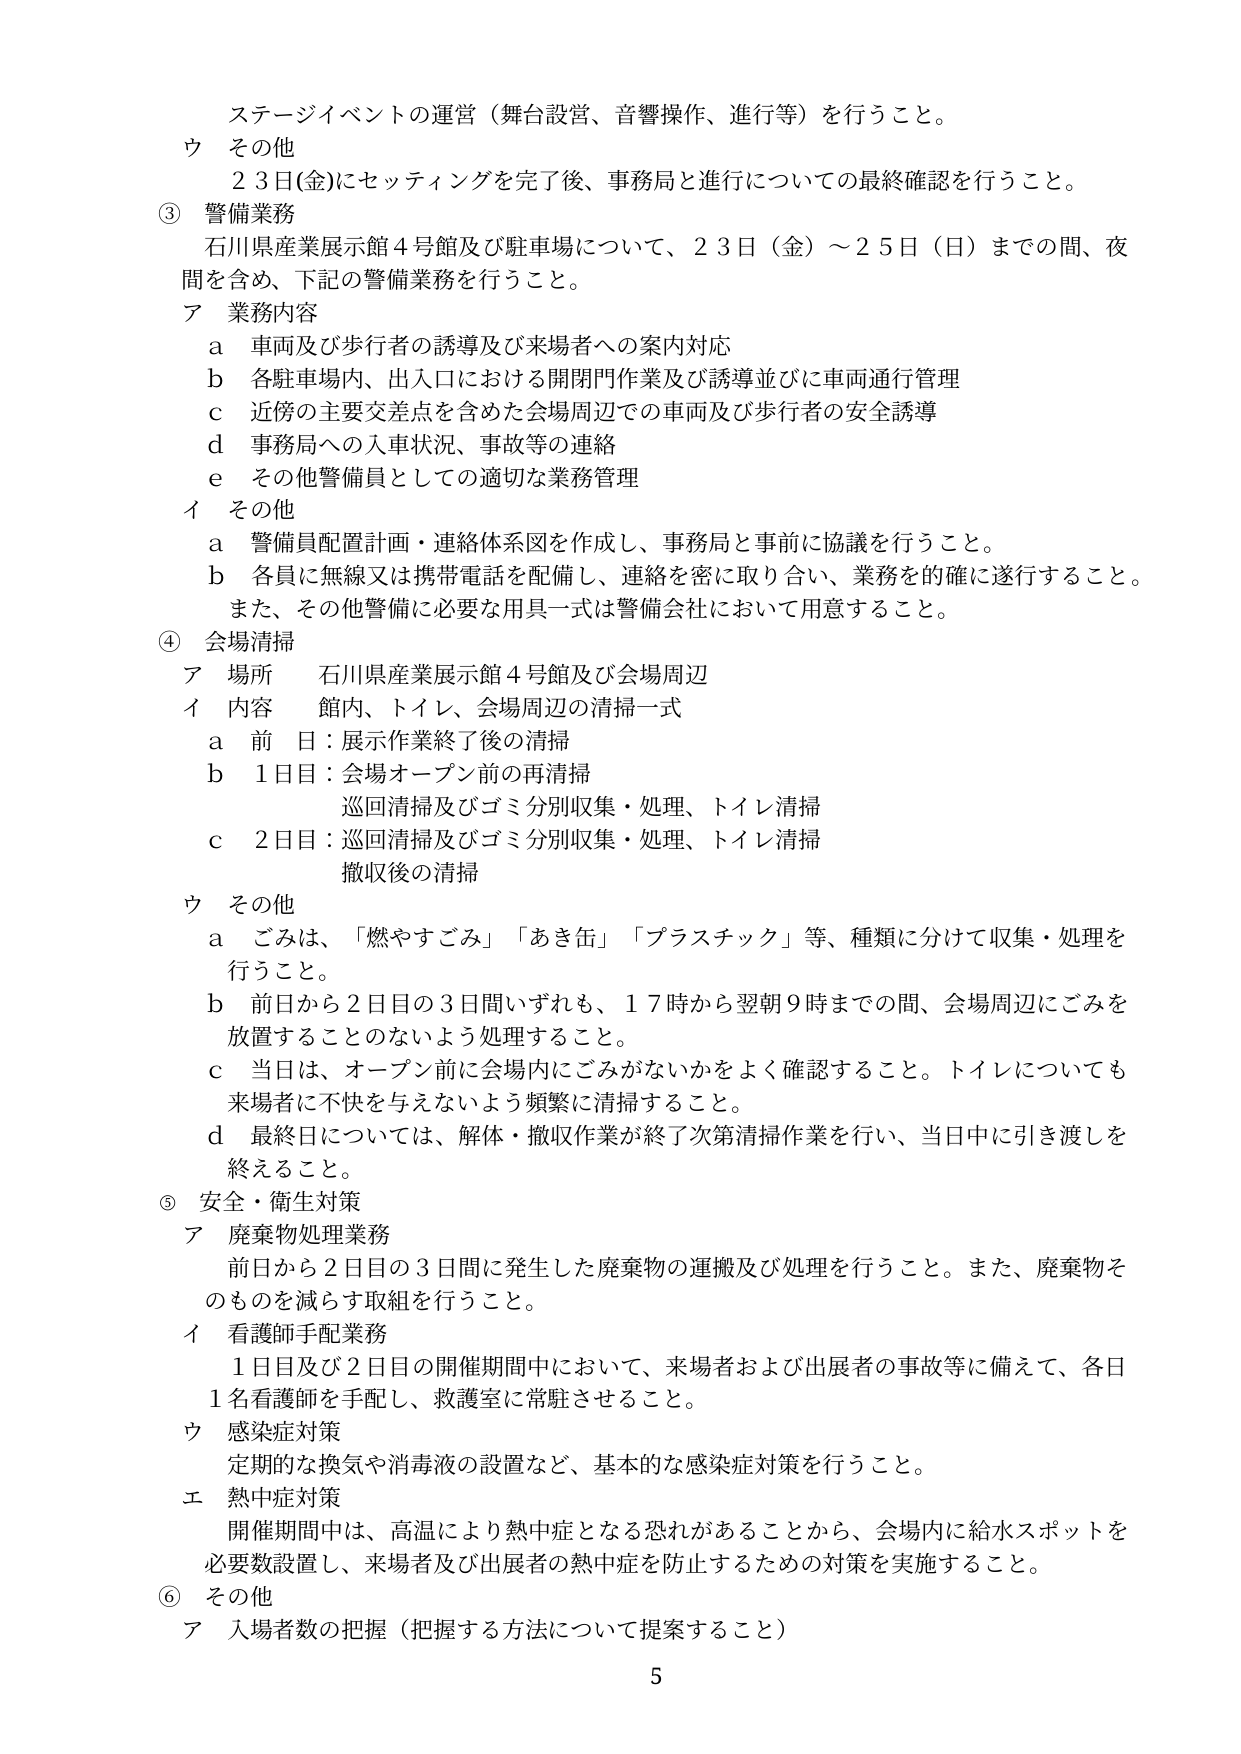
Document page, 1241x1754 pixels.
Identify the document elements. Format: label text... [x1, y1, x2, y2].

text ｄ 最終日については、解体・撤収作業が終了次第清掃作業を行い、当日中に引き渡しを終えること。 [204, 1118, 1131, 1184]
text ⑥ その他 [112, 1579, 1131, 1612]
text ａ 車両及び歩行者の誘導及び来場者への案内対応 [112, 328, 1131, 361]
text ａ ごみは、「燃やすごみ」「あき缶」「プラスチック」等、種類に分けて収集・処理を行うこと。 [135, 920, 1131, 986]
text ア 場所 石川県産業展示館４号館及び会場周辺 [112, 657, 1131, 690]
text ２３日(金)にセッティングを完了後、事務局と進行についての最終確認を行うこと。 [204, 163, 1131, 196]
text ａ 警備員配置計画・連絡体系図を作成し、事務局と事前に協議を行うこと。 [112, 525, 1131, 558]
text 開催期間中は、高温により熱中症となる恐れがあることから、会場内に給水スポットを必要数設置し、来場者及び出展者の熱中症を防止するための対策を実施すること。 [112, 1513, 1131, 1579]
text ｂ 各員に無線又は携帯電話を配備し、連絡を密に取り合い、業務を的確に遂行すること。また、その他警備に必要な用具一式は警備会社において用意すること。 [112, 558, 1131, 624]
text イ 内容 館内、トイレ、会場周辺の清掃一式 [112, 690, 1131, 723]
text ア 入場者数の把握（把握する方法について提案すること） [112, 1612, 1131, 1645]
text ア 業務内容 [112, 295, 1131, 328]
text イ その他 [112, 492, 1131, 525]
text ④ 会場清掃 [112, 624, 1131, 657]
text ③ 警備業務 [112, 196, 1131, 229]
text エ 熱中症対策 [112, 1480, 1131, 1513]
text ｂ 前日から２日目の３日間いずれも、１７時から翌朝９時までの間、会場周辺にごみを放置することのないよう処理すること。 [204, 986, 1131, 1052]
text ａ 前 日：展示作業終了後の清掃 [112, 723, 1131, 756]
text 巡回清掃及びゴミ分別収集・処理、トイレ清掃 [112, 789, 1131, 822]
text ア 廃棄物処理業務 [112, 1217, 1131, 1250]
text ウ その他 [112, 130, 1131, 163]
text 前日から２日目の３日間に発生した廃棄物の運搬及び処理を行うこと。また、廃棄物そのものを減らす取組を行うこと。 [204, 1250, 1131, 1316]
text １日目及び２日目の開催期間中において、来場者および出展者の事故等に備えて、各日１名看護師を手配し、救護室に常駐させること。 [204, 1348, 1131, 1414]
text イ 看護師手配業務 [112, 1316, 1131, 1348]
text ｃ 当日は、オープン前に会場内にごみがないかをよく確認すること。トイレについても来場者に不快を与えないよう頻繁に清掃すること。 [204, 1052, 1131, 1118]
text ｂ 各駐車場内、出入口における開閉門作業及び誘導並びに車両通行管理 [112, 361, 1131, 394]
text ｂ １日目：会場オープン前の再清掃 [112, 756, 1131, 789]
text ⑤ 安全・衛生対策 [112, 1184, 1131, 1217]
text ｃ 近傍の主要交差点を含めた会場周辺での車両及び歩行者の安全誘導 [112, 394, 1131, 427]
text 撤収後の清掃 [112, 854, 1131, 887]
text ｃ ２日目：巡回清掃及びゴミ分別収集・処理、トイレ清掃 [112, 822, 1131, 854]
text ｅ その他警備員としての適切な業務管理 [112, 459, 1131, 492]
text ウ 感染症対策 [112, 1414, 1131, 1447]
text 石川県産業展示館４号館及び駐車場について、２３日（金）～２５日（日）までの間、夜間を含め、下記の警備業務を行うこと。 [112, 229, 1131, 295]
text 定期的な換気や消毒液の設置など、基本的な感染症対策を行うこと。 [112, 1447, 1131, 1480]
text ウ その他 [112, 887, 1131, 920]
text ステージイベントの運営（舞台設営、音響操作、進行等）を行うこと。 [112, 97, 1131, 130]
text ｄ 事務局への入車状況、事故等の連絡 [112, 427, 1131, 459]
